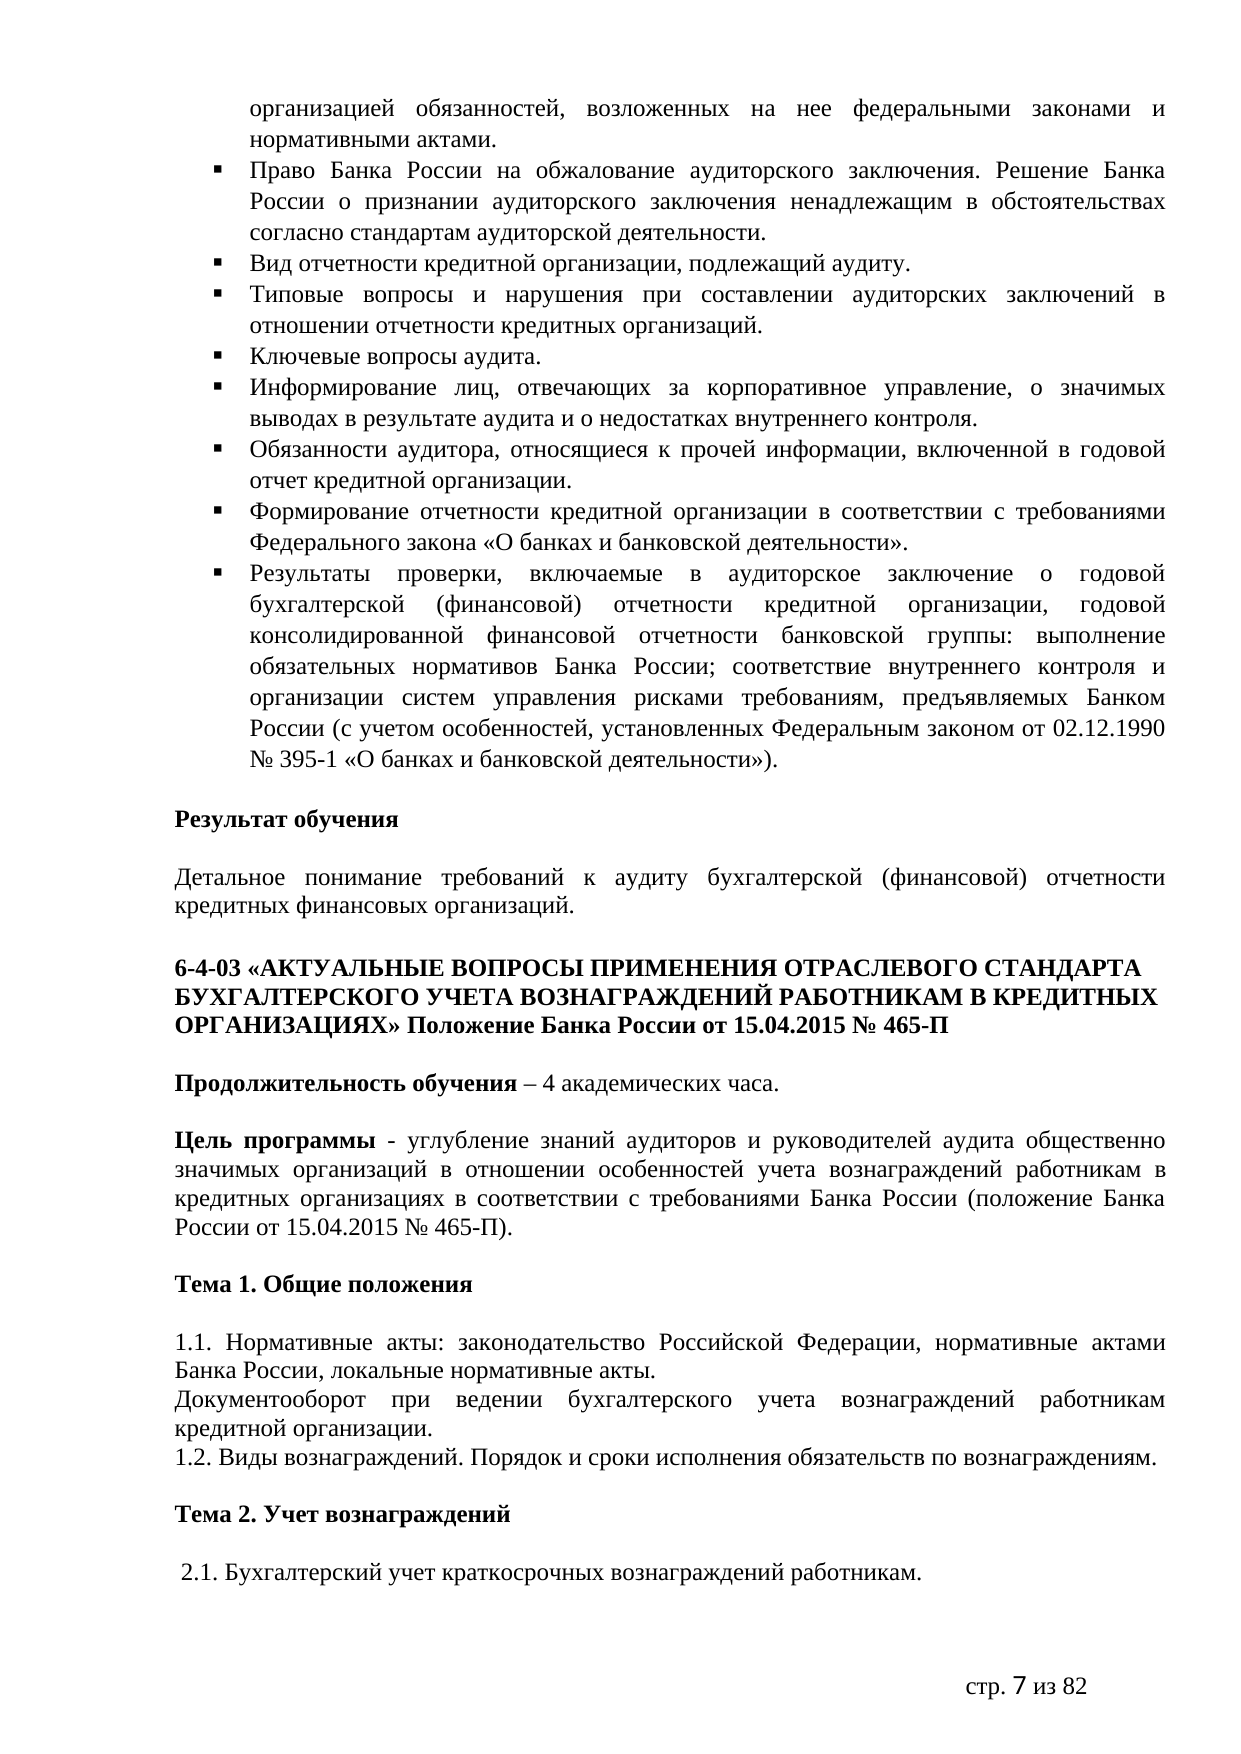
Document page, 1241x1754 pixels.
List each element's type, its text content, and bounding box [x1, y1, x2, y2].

list Обязанности аудитора, относящиеся к прочей информации, включенной в годовой отчет кредитной организации. [212, 434, 1166, 494]
text 2.1. Бухгалтерский учет краткосрочных вознаграждений работникам. [174, 1557, 1166, 1585]
list Информирование лиц, отвечающих за корпоративное управление, о значимых выводах в результате аудита и о недостатках внутреннего контроля. [212, 372, 1166, 432]
text Документооборот при ведении бухгалтерского учета вознаграждений работникам кредитной организации. [174, 1384, 1166, 1442]
text Тема 1. Общие положения [174, 1269, 1166, 1298]
text 1.2. Виды вознаграждений. Порядок и сроки исполнения обязательств по вознаграждениям. [174, 1442, 1166, 1470]
list Результаты проверки, включаемые в аудиторское заключение о годовой бухгалтерской (финансовой) отчетности кредитной организации, годовой консолидированной финансовой отчетности банковской группы: выполнение обязательных нормативов Банка России; соответствие внутреннего контроля и организации систем управления рисками требованиям, предъявляемых Банком России (с учетом особенностей, установленных Федеральным законом от 02.12.1990 № 395-1 «О банках и банковской деятельности»). [212, 558, 1166, 773]
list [212, 93, 1166, 152]
list Ключевые вопросы аудита. [212, 341, 1166, 370]
text Тема 2. Учет вознаграждений [174, 1499, 1166, 1528]
list Типовые вопросы и нарушения при составлении аудиторских заключений в отношении отчетности кредитных организаций. [212, 279, 1166, 339]
list Формирование отчетности кредитной организации в соответствии с требованиями Федерального закона «О банках и банковской деятельности». [212, 496, 1166, 556]
text Цель программы - углубление знаний аудиторов и руководителей аудита общественно значимых организаций в отношении особенностей учета вознаграждений работникам в кредитных организациях в соответствии с требованиями Банка России (положение Банка России от 15.04.2015 № 465-П). [174, 1125, 1166, 1240]
text Результат обучения [174, 804, 1166, 833]
text 1.1. Нормативные акты: законодательство Российской Федерации, нормативные актами Банка России, локальные нормативные акты. [174, 1327, 1166, 1384]
text Продолжительность обучения – 4 академических часа. [174, 1068, 1166, 1097]
list Вид отчетности кредитной организации, подлежащий аудиту. [212, 248, 1166, 277]
list Право Банка России на обжалование аудиторского заключения. Решение Банка России о признании аудиторского заключения ненадлежащим в обстоятельствах согласно стандартам аудиторской деятельности. [212, 155, 1166, 246]
text 6-4-03 «АКТУАЛЬНЫЕ ВОПРОСЫ ПРИМЕНЕНИЯ ОТРАСЛЕВОГО СТАНДАРТА БУХГАЛТЕРСКОГО УЧЕТА ВОЗНАГРАЖДЕНИЙ РАБОТНИКАМ В КРЕДИТНЫХ ОРГАНИЗАЦИЯХ» Положение Банка России от 15.04.2015 № 465-П [174, 953, 1166, 1039]
text Детальное понимание требований к аудиту бухгалтерской (финансовой) отчетности кредитных финансовых организаций. [174, 862, 1166, 919]
